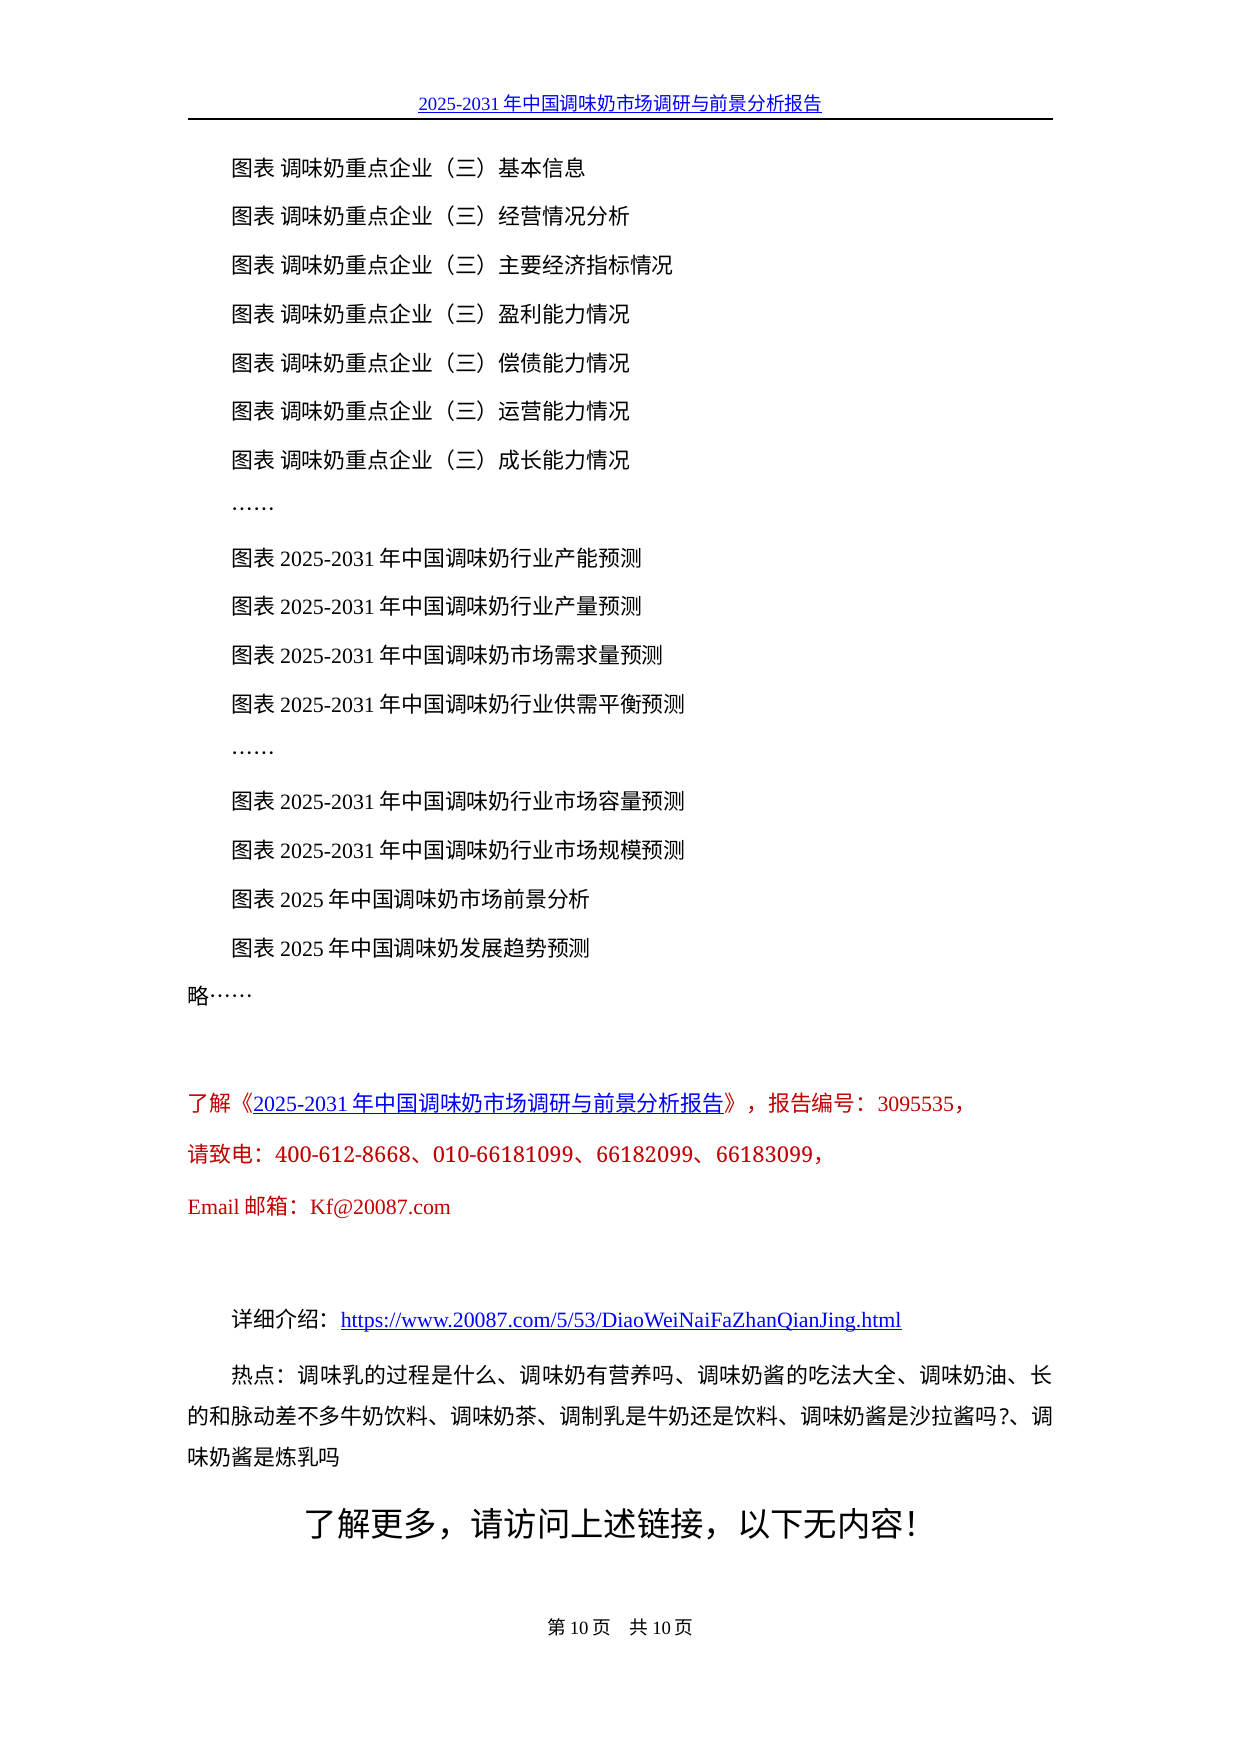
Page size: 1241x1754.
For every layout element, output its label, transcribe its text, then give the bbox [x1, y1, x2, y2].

text 请致电：400-612-8668、010-66181099、66182099、66183099， [187, 1137, 1053, 1169]
text 了解《2025-2031年中国调味奶市场调研与前景分析报告》，报告编号：3095535， [187, 1085, 1053, 1118]
text 热点：调味乳的过程是什么、调味奶有营养吗、调味奶酱的吃法大全、调味奶油、长的和脉动差不多牛奶饮料、调味奶茶、调制乳是牛奶还是饮料、调味奶酱是沙拉酱吗?、调味奶酱是炼乳吗 [187, 1358, 1053, 1472]
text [187, 150, 1053, 1011]
text 详细介绍：https://www.20087.com/5/53/DiaoWeiNaiFaZhanQianJing.html [187, 1301, 1053, 1334]
text Email邮箱：Kf@20087.com [187, 1188, 1053, 1221]
title 了解更多，请访问上述链接，以下无内容！ [187, 1489, 1053, 1554]
